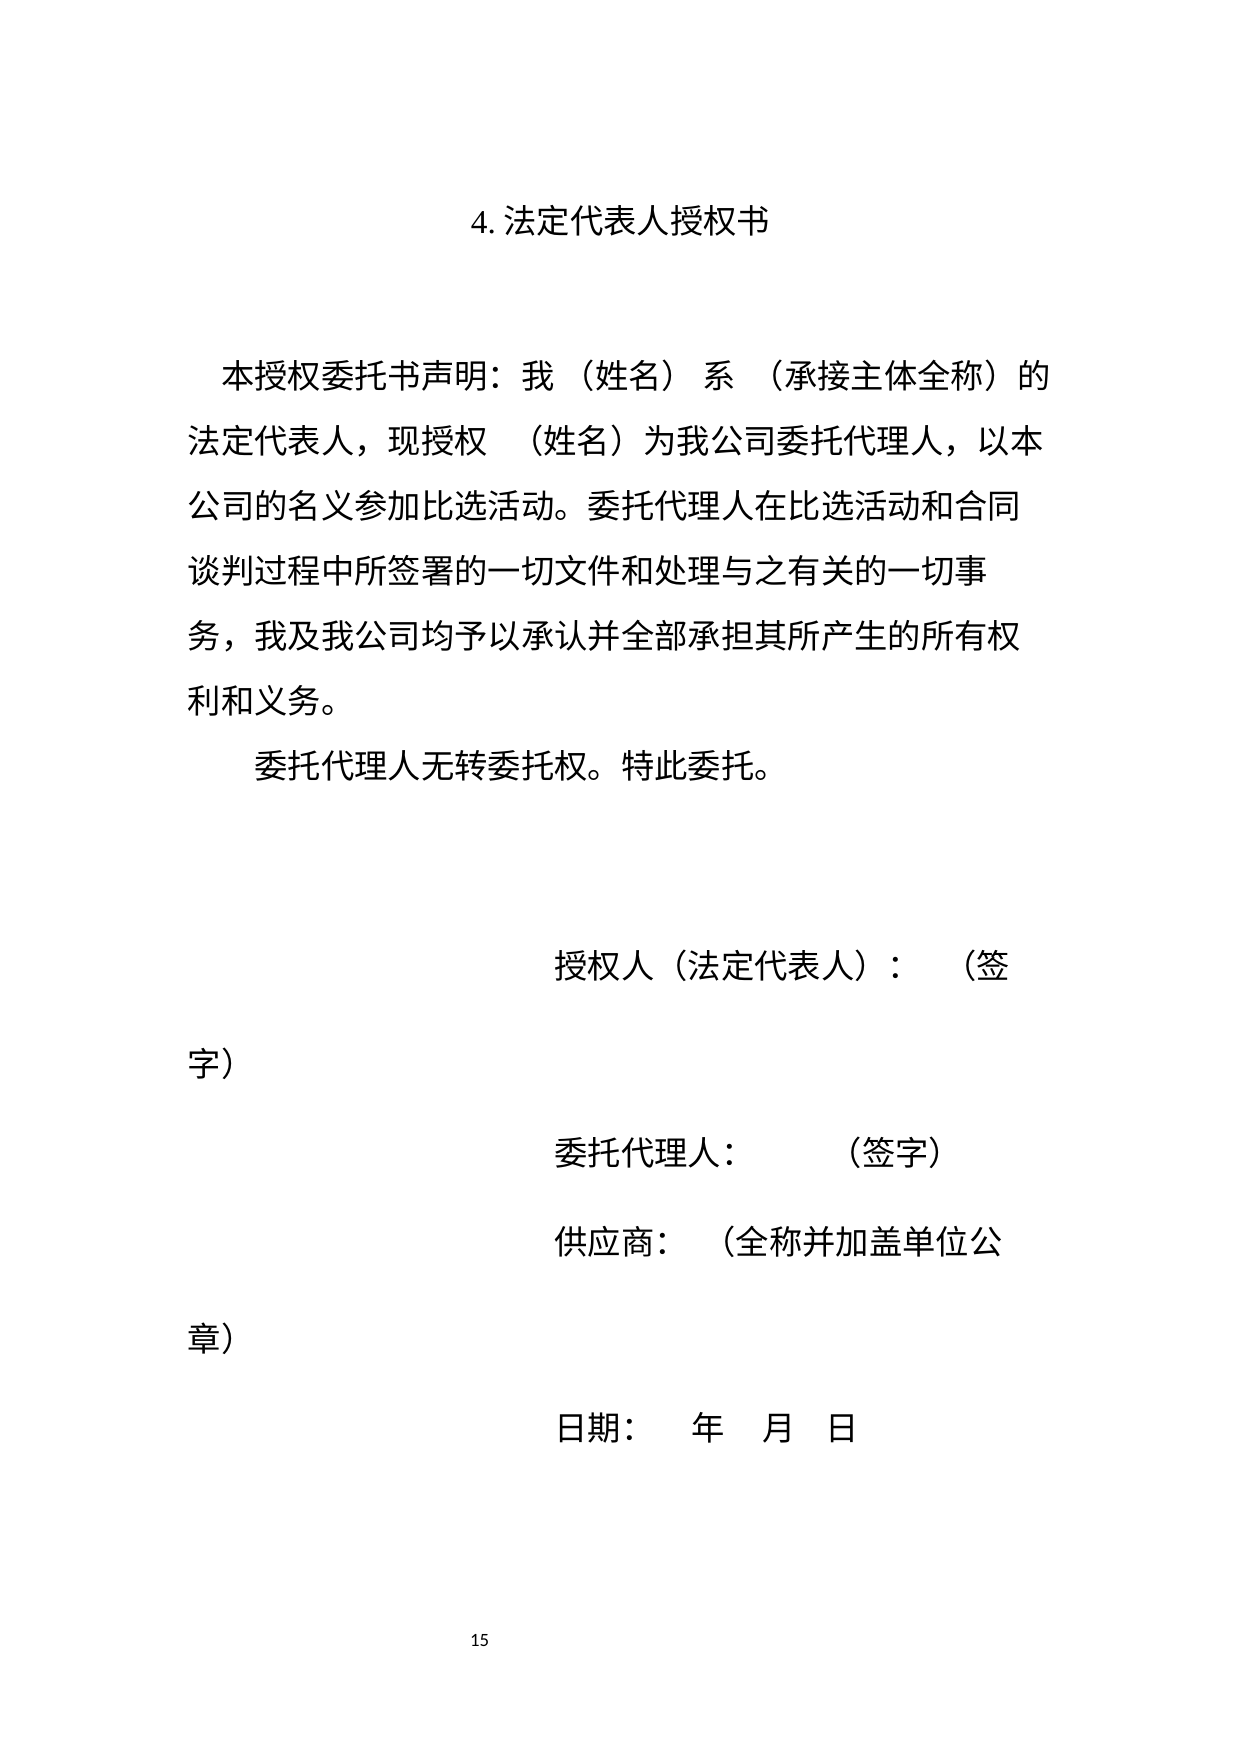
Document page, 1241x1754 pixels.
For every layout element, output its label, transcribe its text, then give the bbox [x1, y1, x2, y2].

text 日期： 年 月 日 [187, 1394, 1053, 1459]
text 委托代理人无转委托权。特此委托。 [187, 732, 1053, 797]
subtitle 法定代表人授权书 [187, 187, 1053, 252]
text 委托代理人： （签字） [187, 1118, 1053, 1183]
list 本授权委托书声明：我 （姓名） 系 （承接主体全称）的法定代表人，现授权 （姓名）为我公司委托代理人，以本公司的名义参加比选活动。委托代理人在比选活动和合同谈判过程中所签署的一切文件和处理与之有关的一切事务，我及我公司均予以承认并全部承担其所产生的所有权利和义务。 [187, 342, 1053, 732]
text 供应商： （全称并加盖单位公章） [187, 1207, 1053, 1369]
text 授权人（法定代表人）： （签字） [187, 931, 1053, 1094]
